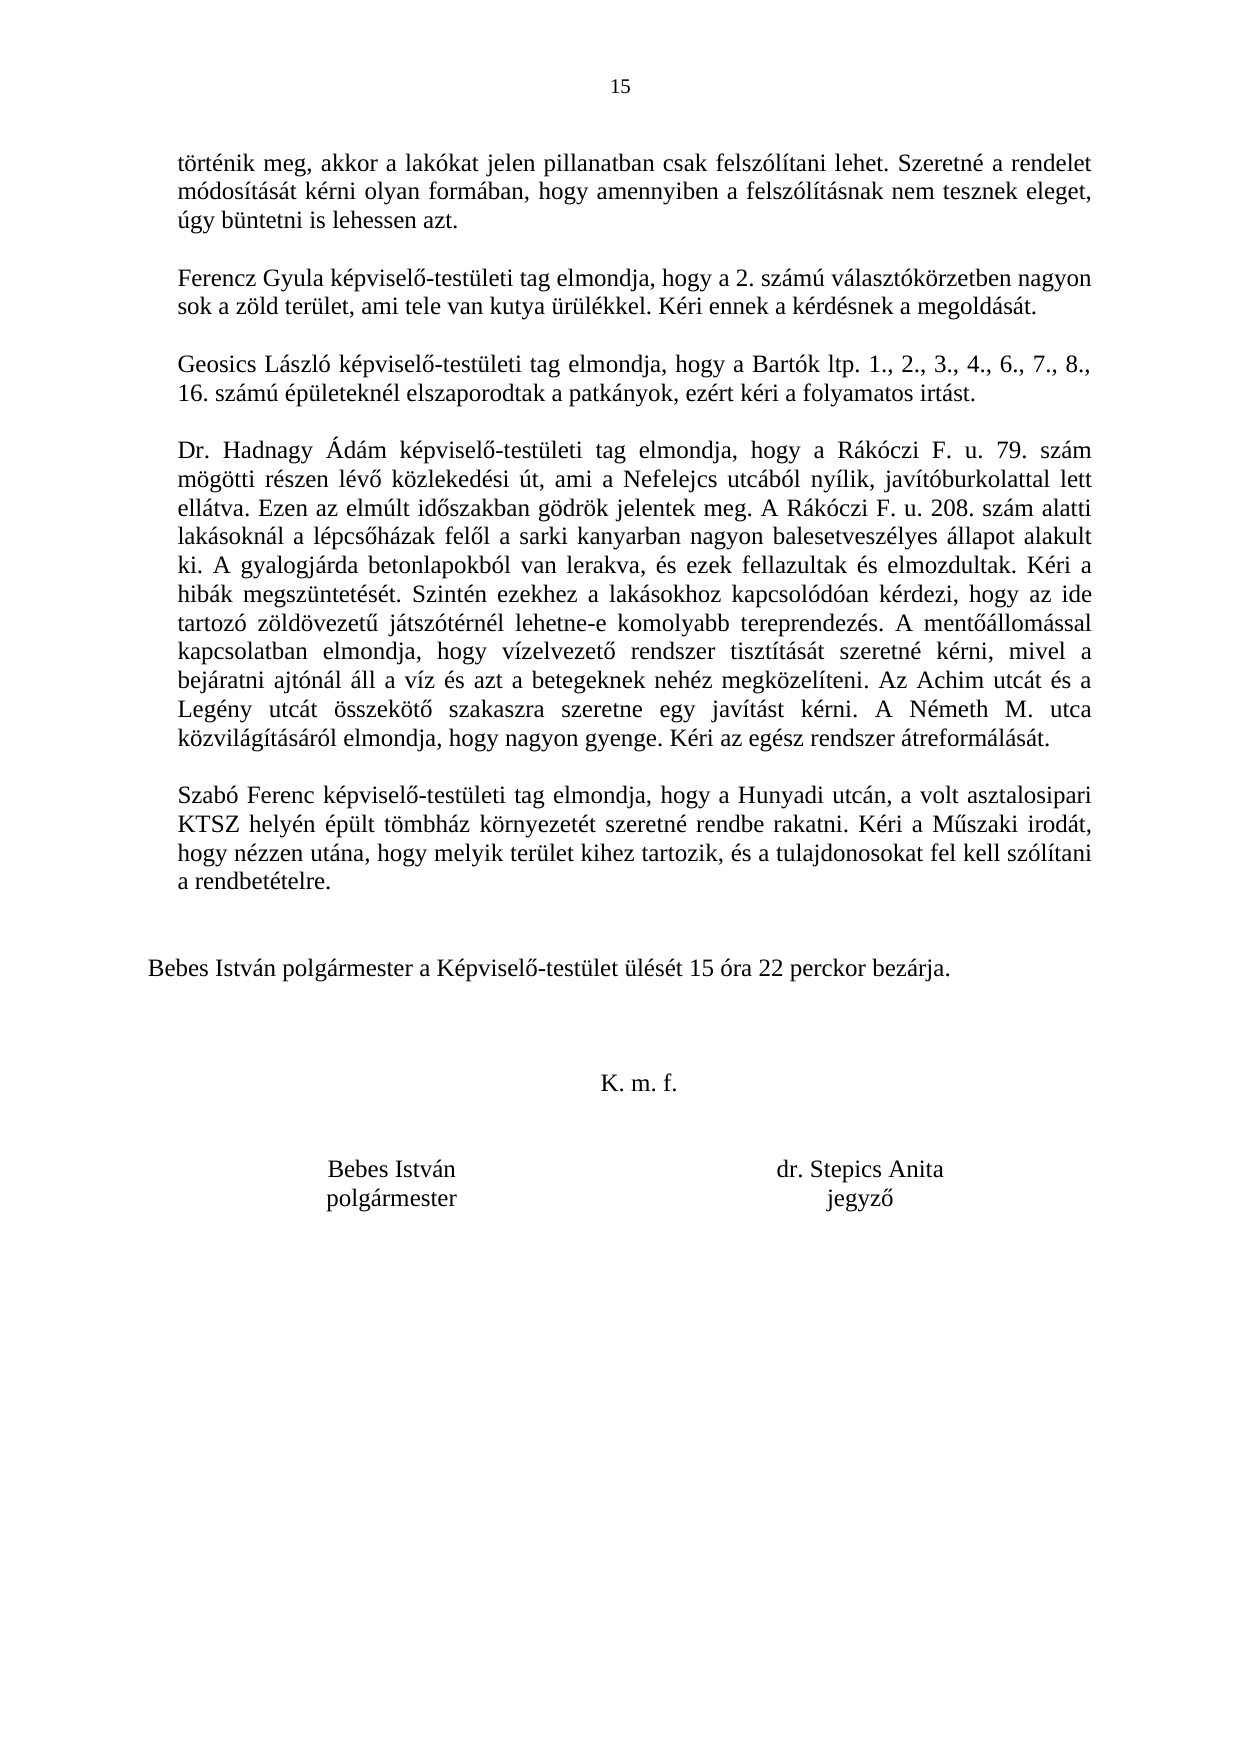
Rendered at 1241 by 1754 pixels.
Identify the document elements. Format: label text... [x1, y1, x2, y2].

text Geosics László képviselő-testületi tag elmondja, hogy a Bartók ltp. 1., 2., 3., 4., 6., 7., 8., 16. számú épületeknél elszaporodtak a patkányok, ezért kéri a folyamatos irtást. [177, 349, 1093, 406]
text Ferencz Gyula képviselő-testületi tag elmondja, hogy a 2. számú választókörzetben nagyon sok a zöld terület, ami tele van kutya ürülékkel. Kéri ennek a kérdésnek a megoldását. [177, 263, 1093, 320]
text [177, 148, 1093, 234]
text polgármester jegyző [185, 1183, 1093, 1211]
text K. m. f. [185, 1068, 1093, 1096]
text Bebes István polgármester a Képviselő-testület ülését 15 óra 22 perckor bezárja. [148, 953, 1093, 981]
text Szabó Ferenc képviselő-testületi tag elmondja, hogy a Hunyadi utcán, a volt asztalosipari KTSZ helyén épült tömbház környezetét szeretné rendbe rakatni. Kéri a Műszaki irodát, hogy nézzen utána, hogy melyik terület kihez tartozik, és a tulajdonosokat fel kell szólítani a rendbetételre. [177, 780, 1093, 895]
text Bebes István dr. Stepics Anita [185, 1154, 1093, 1183]
text Dr. Hadnagy Ádám képviselő-testületi tag elmondja, hogy a Rákóczi F. u. 79. szám mögötti részen lévő közlekedési út, ami a Nefelejcs utcából nyílik, javítóburkolattal lett ellátva. Ezen az elmúlt időszakban gödrök jelentek meg. A Rákóczi F. u. 208. szám alatti lakásoknál a lépcsőházak felől a sarki kanyarban nagyon balesetveszélyes állapot alakult ki. A gyalogjárda betonlapokból van lerakva, és ezek fellazultak és elmozdultak. Kéri a hibák megszüntetését. Szintén ezekhez a lakásokhoz kapcsolódóan kérdezi, hogy az ide tartozó zöldövezetű játszótérnél lehetne-e komolyabb tereprendezés. A mentőállomással kapcsolatban elmondja, hogy vízelvezető rendszer tisztítását szeretné kérni, mivel a bejáratni ajtónál áll a víz és azt a betegeknek nehéz megközelíteni. Az Achim utcát és a Legény utcát összekötő szakaszra szeretne egy javítást kérni. A Németh M. utca közvilágításáról elmondja, hogy nagyon gyenge. Kéri az egész rendszer átreformálását. [177, 435, 1093, 751]
